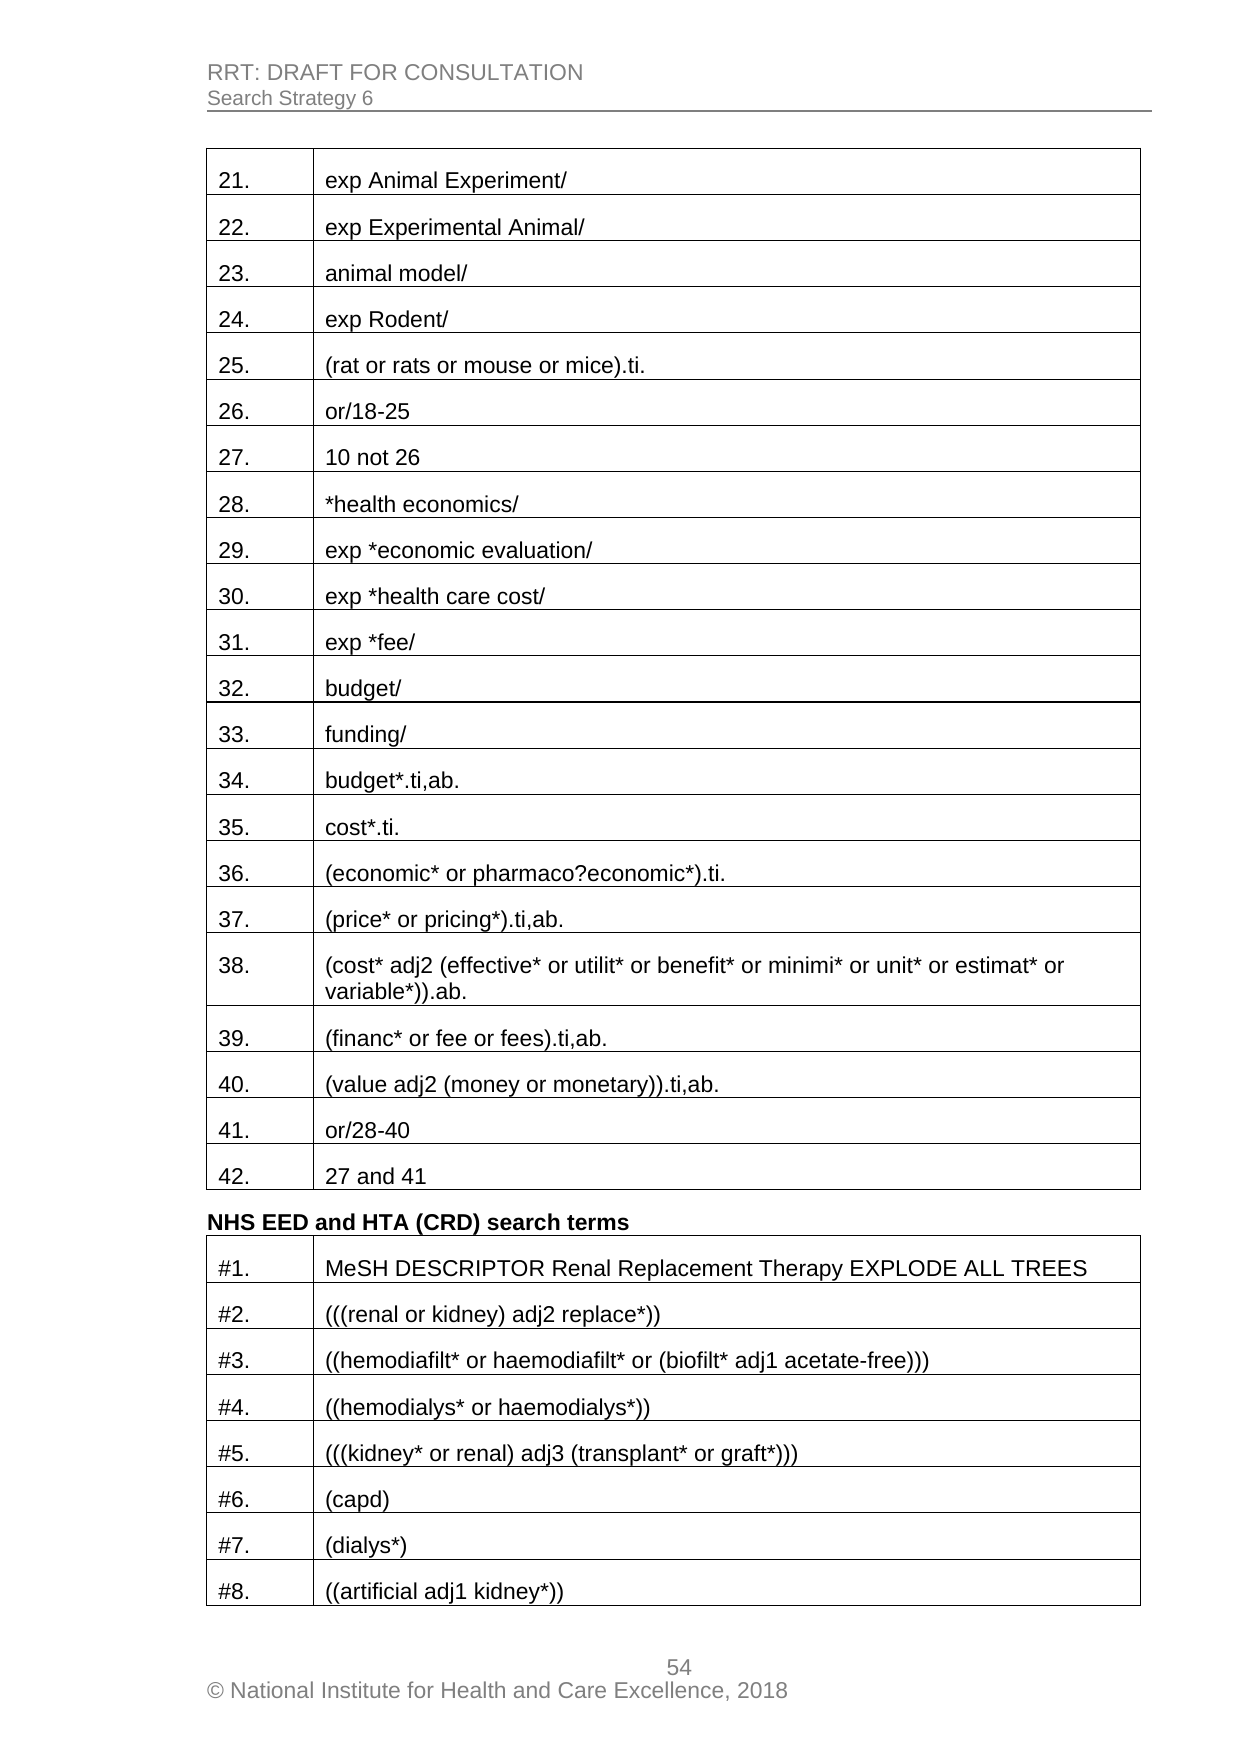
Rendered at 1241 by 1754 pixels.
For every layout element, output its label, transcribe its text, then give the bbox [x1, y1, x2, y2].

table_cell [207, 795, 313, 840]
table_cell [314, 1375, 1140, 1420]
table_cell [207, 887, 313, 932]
text NHS EED and HTA (CRD) search terms [207, 1209, 1152, 1235]
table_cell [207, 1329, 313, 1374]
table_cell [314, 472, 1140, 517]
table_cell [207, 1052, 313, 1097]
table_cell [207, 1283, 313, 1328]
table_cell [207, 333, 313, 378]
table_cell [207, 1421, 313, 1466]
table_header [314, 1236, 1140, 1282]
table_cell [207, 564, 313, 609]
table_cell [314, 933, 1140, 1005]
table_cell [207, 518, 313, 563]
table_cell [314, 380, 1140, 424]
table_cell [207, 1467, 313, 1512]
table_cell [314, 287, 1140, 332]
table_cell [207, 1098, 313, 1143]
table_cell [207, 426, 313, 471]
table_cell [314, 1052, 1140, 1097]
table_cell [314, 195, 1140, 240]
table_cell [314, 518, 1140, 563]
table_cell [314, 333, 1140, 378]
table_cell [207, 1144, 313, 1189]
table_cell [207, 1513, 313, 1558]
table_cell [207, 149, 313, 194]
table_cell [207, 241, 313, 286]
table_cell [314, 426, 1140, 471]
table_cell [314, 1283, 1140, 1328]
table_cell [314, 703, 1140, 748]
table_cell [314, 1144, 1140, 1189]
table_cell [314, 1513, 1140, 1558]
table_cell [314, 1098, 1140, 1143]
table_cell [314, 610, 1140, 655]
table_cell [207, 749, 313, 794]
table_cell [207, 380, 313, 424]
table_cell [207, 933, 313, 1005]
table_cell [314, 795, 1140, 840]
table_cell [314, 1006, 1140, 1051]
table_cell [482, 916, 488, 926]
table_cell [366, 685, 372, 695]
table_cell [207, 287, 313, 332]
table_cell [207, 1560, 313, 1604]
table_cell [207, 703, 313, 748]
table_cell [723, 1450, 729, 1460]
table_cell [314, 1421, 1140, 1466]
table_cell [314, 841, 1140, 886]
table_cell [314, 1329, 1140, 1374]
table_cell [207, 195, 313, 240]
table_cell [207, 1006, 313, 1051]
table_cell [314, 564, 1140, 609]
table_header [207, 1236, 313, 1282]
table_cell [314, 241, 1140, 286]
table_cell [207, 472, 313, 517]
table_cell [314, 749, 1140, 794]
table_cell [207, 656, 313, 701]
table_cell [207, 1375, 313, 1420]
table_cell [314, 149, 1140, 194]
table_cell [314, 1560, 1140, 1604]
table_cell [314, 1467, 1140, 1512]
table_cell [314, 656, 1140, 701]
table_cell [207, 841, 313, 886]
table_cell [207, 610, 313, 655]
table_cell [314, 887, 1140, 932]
